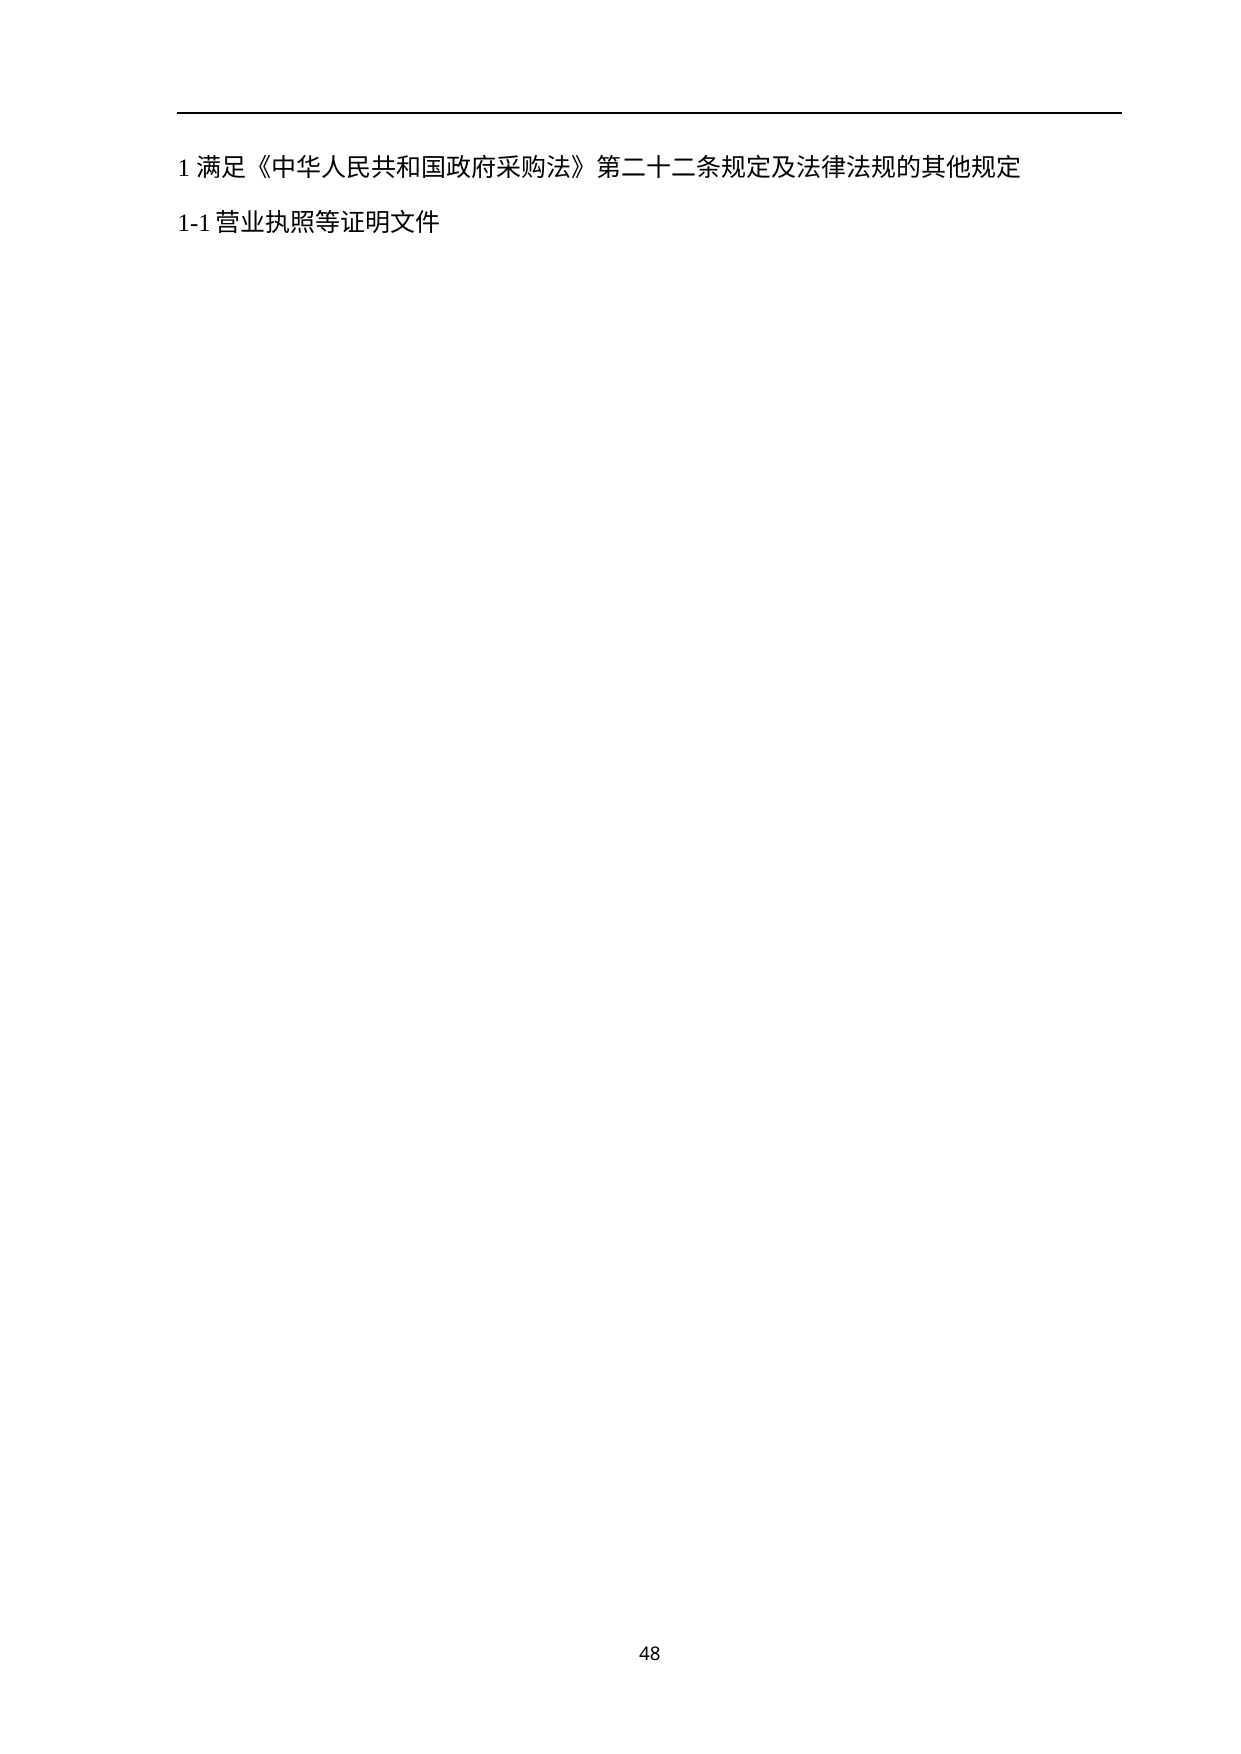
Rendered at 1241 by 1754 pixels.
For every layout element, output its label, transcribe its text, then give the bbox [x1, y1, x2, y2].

text 1 满足《中华人民共和国政府采购法》第二十二条规定及法律法规的其他规定 [177, 148, 1122, 184]
text 1-1营业执照等证明文件 [177, 202, 1122, 238]
